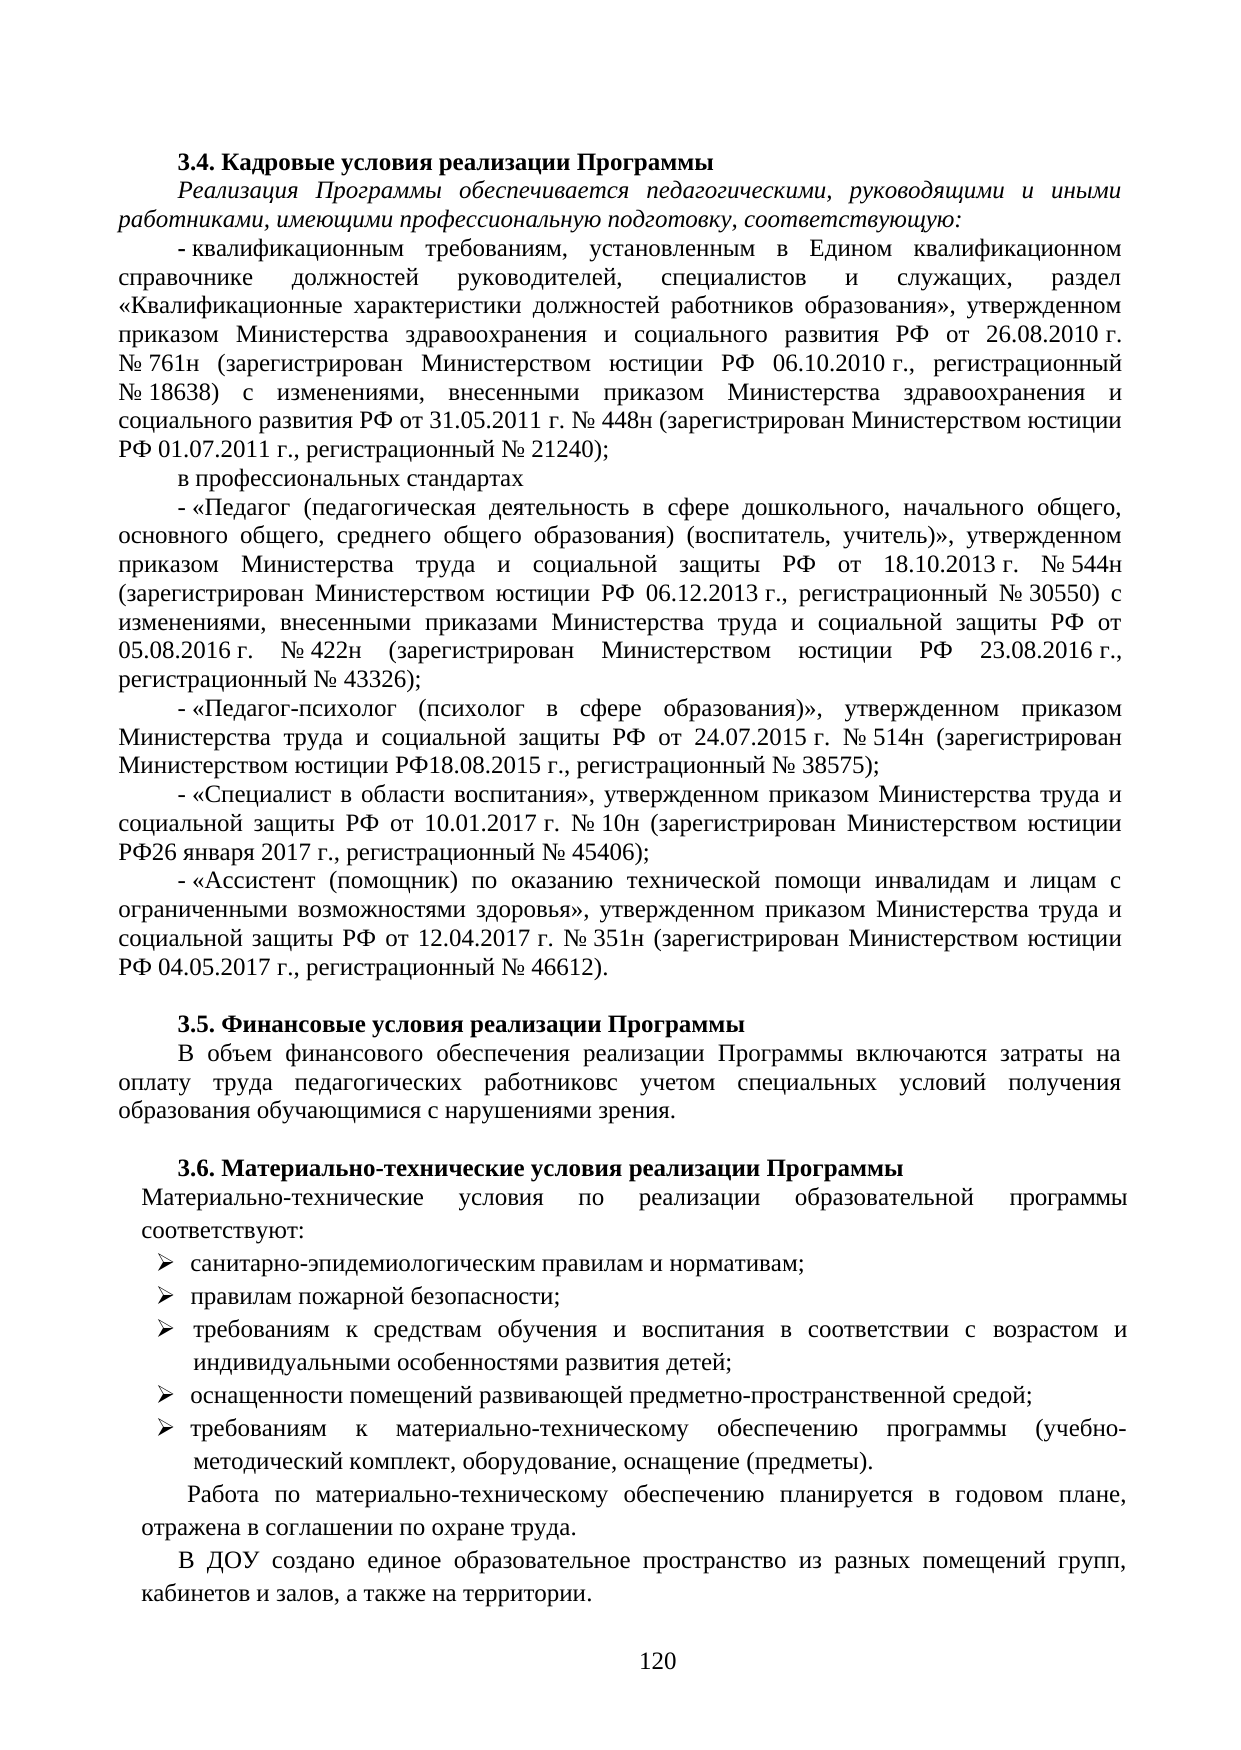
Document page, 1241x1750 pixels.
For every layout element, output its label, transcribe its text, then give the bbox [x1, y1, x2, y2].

text в профессиональных стандартах [118, 463, 1122, 492]
text - квалификационным требованиям, установленным в Едином квалификационном справочнике должностей руководителей, специалистов и служащих, раздел «Квалификационные характеристики должностей работников образования», утвержденном приказом Министерства здравоохранения и социального развития РФ от 26.08.2010 г. № 761н (зарегистрирован Министерством юстиции РФ 06.10.2010 г., регистрационный № 18638) с изменениями, внесенными приказом Министерства здравоохранения и социального развития РФ от 31.05.2011 г. № 448н (зарегистрирован Министерством юстиции РФ 01.07.2011 г., регистрационный № 21240); [118, 233, 1122, 463]
text В объем финансового обеспечения реализации Программы включаются затраты на оплату труда педагогических работниковс учетом специальных условий получения образования обучающимися с нарушениями зрения. [118, 1038, 1122, 1124]
list требованиям к материально-техническому обеспечению программы (учебно- методический комплект, оборудование, оснащение (предметы). [156, 1413, 1127, 1475]
text 3.5. Финансовые условия реализации Программы [118, 1009, 1122, 1038]
text Материально-технические условия по реализации образовательной программы соответствуют: [141, 1182, 1127, 1244]
text Работа по материально-техническому обеспечению планируется в годовом плане, отражена в соглашении по охране труда. [141, 1479, 1127, 1541]
text 3.6. Материально-технические условия реализации Программы [118, 1153, 1122, 1182]
list требованиям к средствам обучения и воспитания в соответствии с возрастом и индивидуальными особенностями развития детей; [156, 1314, 1127, 1376]
text Реализация Программы обеспечивается педагогическими, руководящими и иными работниками, имеющими профессиональную подготовку, соответствующую: [118, 176, 1122, 233]
list правилам пожарной безопасности; [156, 1281, 1127, 1310]
text - «Педагог (педагогическая деятельность в сфере дошкольного, начального общего, основного общего, среднего общего образования) (воспитатель, учитель)», утвержденном приказом Министерства труда и социальной защиты РФ от 18.10.2013 г. № 544н (зарегистрирован Министерством юстиции РФ 06.12.2013 г., регистрационный № 30550) с изменениями, внесенными приказами Министерства труда и социальной защиты РФ от 05.08.2016 г. № 422н (зарегистрирован Министерством юстиции РФ 23.08.2016 г., регистрационный № 43326); [118, 492, 1122, 693]
text - «Педагог-психолог (психолог в сфере образования)», утвержденном приказом Министерства труда и социальной защиты РФ от 24.07.2015 г. № 514н (зарегистрирован Министерством юстиции РФ18.08.2015 г., регистрационный № 38575); [118, 693, 1122, 779]
text - «Специалист в области воспитания», утвержденном приказом Министерства труда и социальной защиты РФ от 10.01.2017 г. № 10н (зарегистрирован Министерством юстиции РФ26 января 2017 г., регистрационный № 45406); [118, 779, 1122, 866]
list оснащенности помещений развивающей предметно-пространственной средой; [156, 1380, 1127, 1409]
text - «Ассистент (помощник) по оказанию технической помощи инвалидам и лицам с ограниченными возможностями здоровья», утвержденном приказом Министерства труда и социальной защиты РФ от 12.04.2017 г. № 351н (зарегистрирован Министерством юстиции РФ 04.05.2017 г., регистрационный № 46612). [118, 866, 1122, 981]
list санитарно-эпидемиологическим правилам и нормативам; [156, 1248, 1127, 1277]
text 3.4. Кадровые условия реализации Программы [118, 147, 1122, 176]
text В ДОУ создано единое образовательное пространство из разных помещений групп, кабинетов и залов, а также на территории. [141, 1545, 1127, 1607]
